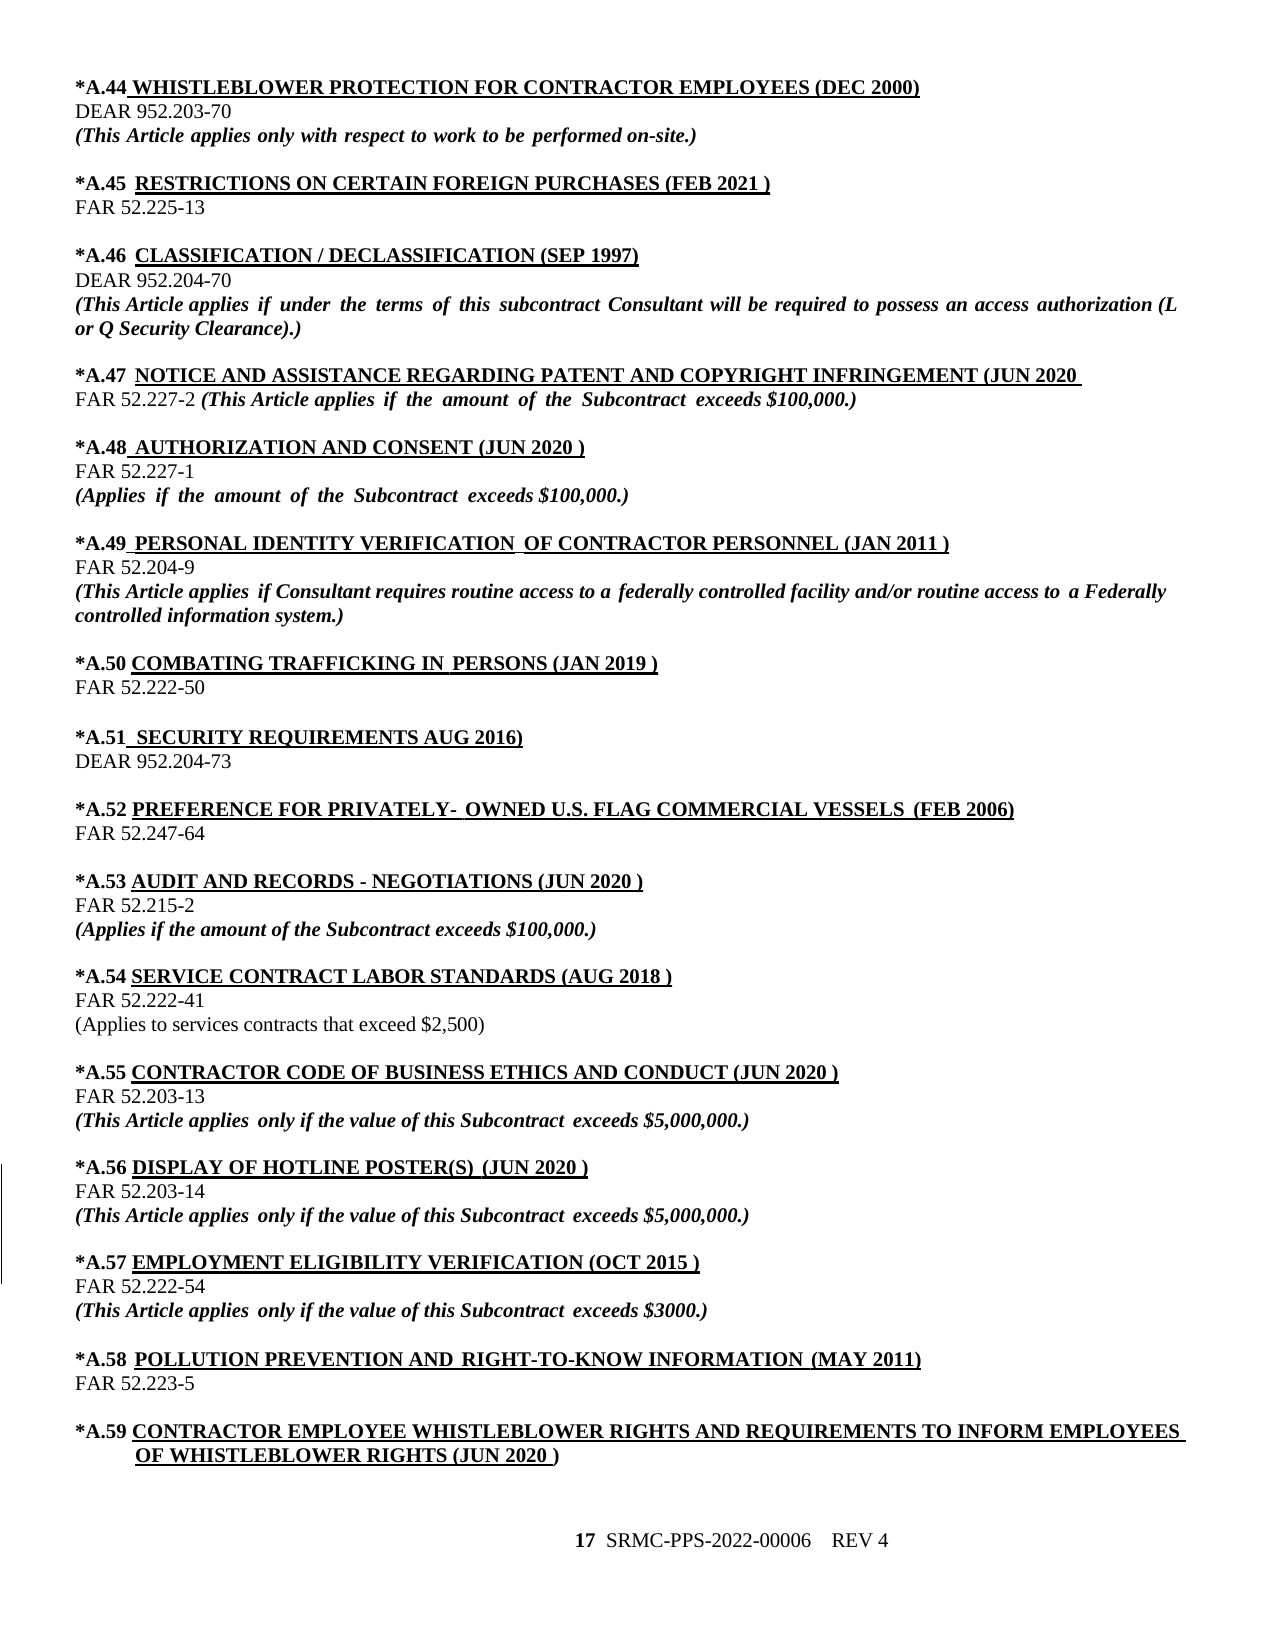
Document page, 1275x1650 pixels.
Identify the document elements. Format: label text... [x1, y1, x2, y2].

subtitle *A.48 AUTHORIZATION AND CONSENT (JUN 2020 ) [75, 435, 1200, 459]
subtitle *A.47 NOTICE AND ASSISTANCE REGARDING PATENT AND COPYRIGHT INFRINGEMENT (JUN 2020 [75, 362, 1200, 387]
subtitle *A.46 CLASSIFICATION / DECLASSIFICATION (SEP 1997) [75, 243, 1200, 267]
subtitle *A.51 SECURITY REQUIREMENTS AUG 2016) [75, 724, 1200, 749]
subtitle *A.59 CONTRACTOR EMPLOYEE WHISTLEBLOWER RIGHTS AND REQUIREMENTS TO INFORM EMPLOYEES OF WHISTLEBLOWER RIGHTS (JUN 2020 ) [75, 1419, 1200, 1467]
text FAR 52.227-1 [75, 459, 1200, 483]
text (This Article applies if Consultant requires routine access to a federally controlled facility and/or routine access to a Federally controlled information system.) [75, 579, 1200, 627]
subtitle *A.54 SERVICE CONTRACT LABOR STANDARDS (AUG 2018 ) [75, 964, 1200, 988]
text FAR 52.225-13 [75, 195, 1200, 219]
text (This Article applies only with respect to work to be performed on-site.) [75, 123, 1200, 147]
text FAR 52.215-2 [75, 893, 1200, 917]
text (This Article applies only if the value of this Subcontract exceeds $5,000,000.) [75, 1203, 1200, 1227]
subtitle *A.57 EMPLOYMENT ELIGIBILITY VERIFICATION (OCT 2015 ) [75, 1250, 1200, 1274]
text FAR 52.204-9 [75, 555, 1200, 579]
text DEAR 952.204-73 [75, 749, 1200, 773]
text (This Article applies only if the value of this Subcontract exceeds $5,000,000.) [75, 1108, 1200, 1132]
subtitle *A.52 PREFERENCE FOR PRIVATELY- OWNED U.S. FLAG COMMERCIAL VESSELS (FEB 2006) [75, 797, 1200, 821]
text FAR 52.203-13 [75, 1084, 1200, 1108]
text DEAR 952.204-70 [75, 267, 1200, 292]
subtitle *A.56 DISPLAY OF HOTLINE POSTER(S) (JUN 2020 ) [75, 1155, 1200, 1179]
text FAR 52.222-50 [75, 675, 1200, 699]
text FAR 52.222-54 [75, 1274, 1200, 1298]
subtitle *A.49 PERSONAL IDENTITY VERIFICATION OF CONTRACTOR PERSONNEL (JAN 2011 ) [75, 531, 1200, 555]
text FAR 52.203-14 [75, 1179, 1200, 1203]
text FAR 52.223-5 [75, 1371, 1200, 1419]
subtitle *A.44 WHISTLEBLOWER PROTECTION FOR CONTRACTOR EMPLOYEES (DEC 2000) [75, 75, 1200, 99]
subtitle *A.55 CONTRACTOR CODE OF BUSINESS ETHICS AND CONDUCT (JUN 2020 ) [75, 1060, 1200, 1084]
text (This Article applies if under the terms of this subcontract Consultant will be required to possess an access authorization (L or Q Security Clearance).) [75, 292, 1200, 340]
text FAR 52.222-41 (Applies to services contracts that exceed $2,500) [75, 988, 1200, 1036]
subtitle *A.50 COMBATING TRAFFICKING IN PERSONS (JAN 2019 ) [75, 651, 1200, 675]
subtitle *A.53 AUDIT AND RECORDS - NEGOTIATIONS (JUN 2020 ) [75, 869, 1200, 893]
text (Applies if the amount of the Subcontract exceeds $100,000.) [75, 483, 1200, 507]
text (This Article applies only if the value of this Subcontract exceeds $3000.) [75, 1298, 1200, 1322]
text DEAR 952.203-70 [75, 99, 1200, 123]
text (Applies if the amount of the Subcontract exceeds $100,000.) [75, 917, 1200, 941]
subtitle *A.45 RESTRICTIONS ON CERTAIN FOREIGN PURCHASES (FEB 2021 ) [75, 171, 1200, 195]
text FAR 52.227-2 (This Article applies if the amount of the Subcontract exceeds $100,000.) [75, 387, 1200, 411]
subtitle *A.58 POLLUTION PREVENTION AND RIGHT-TO-KNOW INFORMATION (MAY 2011) [75, 1346, 1200, 1371]
text FAR 52.247-64 [75, 821, 1200, 845]
